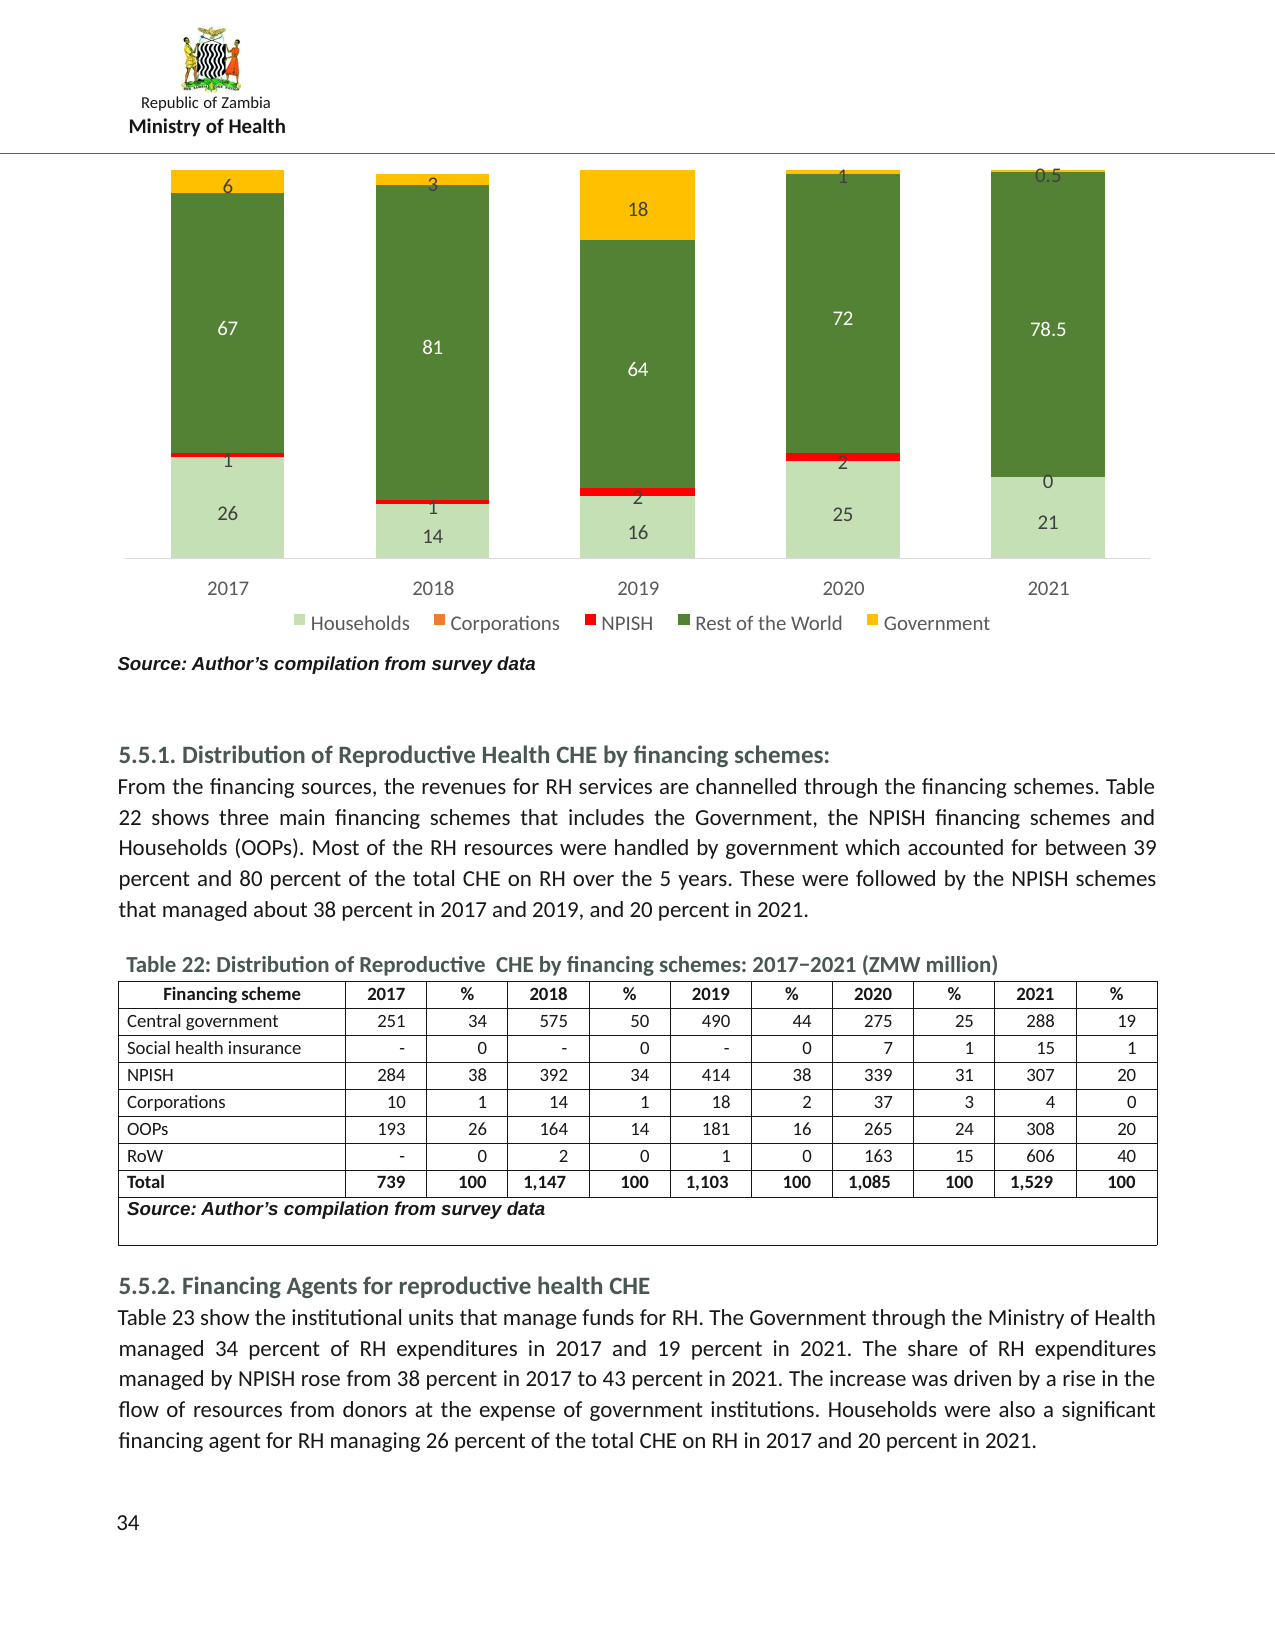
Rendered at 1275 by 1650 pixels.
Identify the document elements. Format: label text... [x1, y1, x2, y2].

picture [181, 26, 241, 93]
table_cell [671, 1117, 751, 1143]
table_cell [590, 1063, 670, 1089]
text Table 23 show the institutional units that manage funds for RH. The Government through the Ministry of Health managed 34 percent of RH expenditures in 2017 and 19 percent in 2021. The share of RH expenditures managed by NPISH rose from 38 percent in 2017 to 43 percent in 2021. The increase was driven by a rise in the flow of resources from donors at the expense of government institutions. Households were also a significant financing agent for RH managing 26 percent of the total CHE on RH in 2017 and 20 percent in 2021. [117, 1303, 1158, 1454]
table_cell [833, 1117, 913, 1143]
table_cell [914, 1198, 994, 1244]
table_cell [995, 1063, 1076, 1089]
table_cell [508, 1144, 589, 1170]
subtitle 5.5.2. Financing Agents for reproductive health CHE [118, 1270, 1161, 1301]
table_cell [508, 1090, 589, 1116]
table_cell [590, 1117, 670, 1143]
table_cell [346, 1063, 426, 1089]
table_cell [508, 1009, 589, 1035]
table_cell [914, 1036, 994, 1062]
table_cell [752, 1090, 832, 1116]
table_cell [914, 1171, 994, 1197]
text Table 22: Distribution of Reproductive CHE by financing schemes: 2017−2021 (ZMW million) [126, 950, 1161, 978]
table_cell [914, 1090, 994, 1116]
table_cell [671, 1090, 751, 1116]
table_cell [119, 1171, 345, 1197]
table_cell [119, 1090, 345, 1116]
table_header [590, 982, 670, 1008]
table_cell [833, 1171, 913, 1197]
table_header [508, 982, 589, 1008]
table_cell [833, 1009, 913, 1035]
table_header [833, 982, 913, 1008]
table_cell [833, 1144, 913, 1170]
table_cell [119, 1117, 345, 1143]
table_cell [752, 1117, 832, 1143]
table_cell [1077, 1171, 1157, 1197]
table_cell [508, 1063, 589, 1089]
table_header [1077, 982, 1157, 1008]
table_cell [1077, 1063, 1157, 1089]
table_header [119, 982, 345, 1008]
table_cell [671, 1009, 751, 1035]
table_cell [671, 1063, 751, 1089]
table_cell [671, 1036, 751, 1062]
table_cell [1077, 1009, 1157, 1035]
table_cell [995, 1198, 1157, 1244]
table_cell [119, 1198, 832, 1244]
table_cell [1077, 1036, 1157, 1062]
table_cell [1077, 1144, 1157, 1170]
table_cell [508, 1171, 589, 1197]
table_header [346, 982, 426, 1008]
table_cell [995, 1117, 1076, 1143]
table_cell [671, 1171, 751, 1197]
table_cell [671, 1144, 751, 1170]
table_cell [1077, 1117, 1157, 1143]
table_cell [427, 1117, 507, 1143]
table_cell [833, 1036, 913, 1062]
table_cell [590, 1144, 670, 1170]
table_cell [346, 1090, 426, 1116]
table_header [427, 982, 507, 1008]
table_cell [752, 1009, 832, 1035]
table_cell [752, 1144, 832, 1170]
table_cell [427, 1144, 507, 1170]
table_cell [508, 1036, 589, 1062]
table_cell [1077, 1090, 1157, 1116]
text Source: Author’s compilation from survey data [117, 653, 1161, 674]
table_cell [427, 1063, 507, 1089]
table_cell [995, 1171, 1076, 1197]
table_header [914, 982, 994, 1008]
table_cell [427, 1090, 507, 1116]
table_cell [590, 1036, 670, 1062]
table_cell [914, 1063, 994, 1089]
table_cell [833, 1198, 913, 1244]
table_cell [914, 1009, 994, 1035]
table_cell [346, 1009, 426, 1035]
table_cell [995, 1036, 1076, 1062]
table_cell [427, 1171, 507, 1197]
subtitle 5.5.1. Distribution of Reproductive Health CHE by financing schemes: [118, 739, 1161, 770]
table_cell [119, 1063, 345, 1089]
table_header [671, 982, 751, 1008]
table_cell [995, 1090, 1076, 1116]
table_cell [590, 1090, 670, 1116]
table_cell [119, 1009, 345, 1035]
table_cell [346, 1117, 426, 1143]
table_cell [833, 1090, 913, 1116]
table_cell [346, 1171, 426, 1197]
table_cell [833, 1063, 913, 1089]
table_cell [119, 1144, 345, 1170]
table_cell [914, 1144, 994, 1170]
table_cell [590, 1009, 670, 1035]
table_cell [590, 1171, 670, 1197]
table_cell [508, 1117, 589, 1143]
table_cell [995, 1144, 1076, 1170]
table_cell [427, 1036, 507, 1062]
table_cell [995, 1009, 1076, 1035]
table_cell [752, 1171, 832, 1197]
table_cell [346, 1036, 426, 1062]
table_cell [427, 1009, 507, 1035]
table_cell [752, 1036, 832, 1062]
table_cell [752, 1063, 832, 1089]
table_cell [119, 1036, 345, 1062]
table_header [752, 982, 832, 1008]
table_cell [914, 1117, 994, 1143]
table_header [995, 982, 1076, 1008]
text From the financing sources, the revenues for RH services are channelled through the financing schemes. Table 22 shows three main financing schemes that includes the Government, the NPISH financing schemes and Households (OOPs). Most of the RH resources were handled by government which accounted for between 39 percent and 80 percent of the total CHE on RH over the 5 years. These were followed by the NPISH schemes that managed about 38 percent in 2017 and 2019, and 20 percent in 2021. [117, 772, 1158, 923]
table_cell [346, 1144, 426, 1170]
